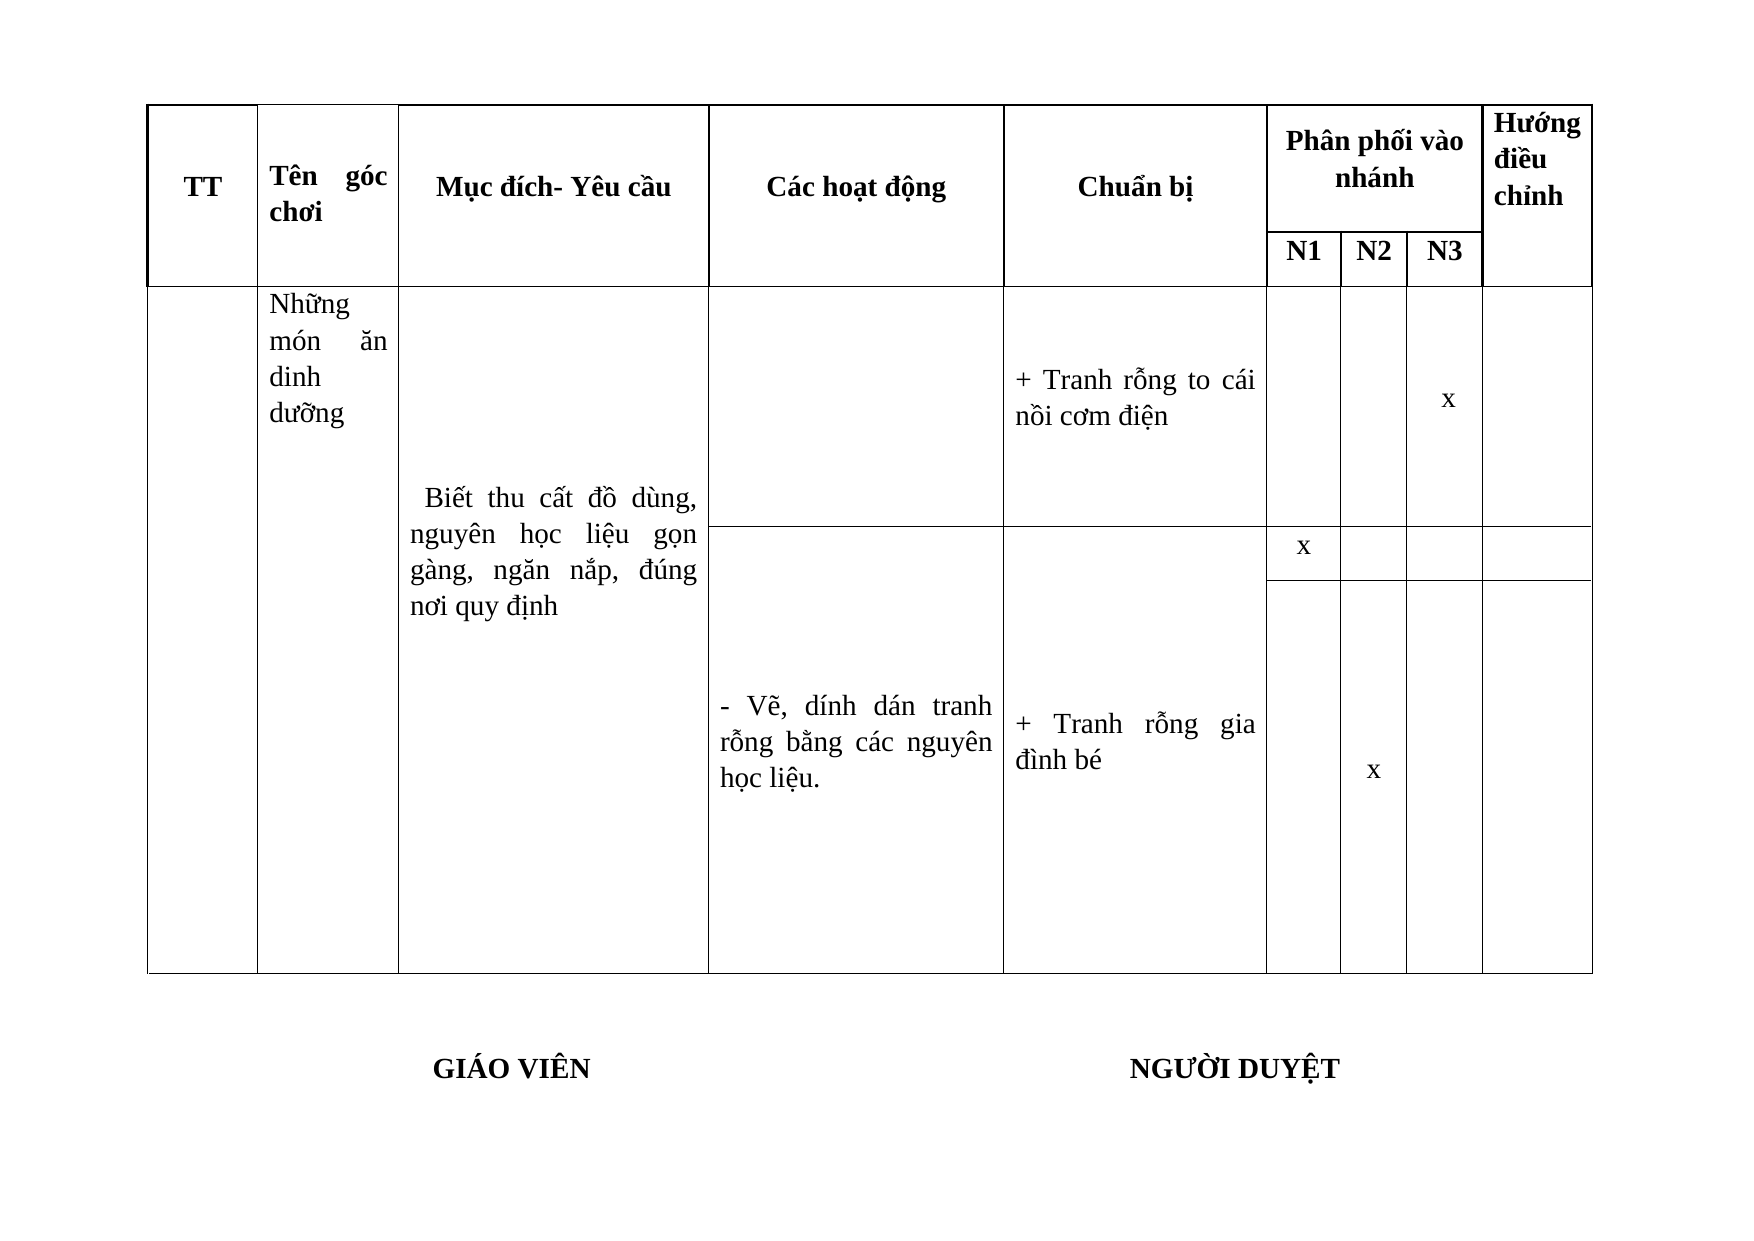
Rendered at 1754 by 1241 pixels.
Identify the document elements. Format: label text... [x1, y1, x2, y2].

table_header NGƯỜI DUYỆT [873, 1051, 1597, 1085]
table_cell Những món ăn dinh dưỡng [258, 287, 398, 973]
table_header Hướng điều chỉnh [1484, 106, 1591, 231]
table_header Chuẩn bị [1005, 106, 1266, 286]
table_cell [1483, 580, 1592, 973]
table_header TT [149, 106, 257, 286]
table_cell [1267, 287, 1340, 526]
table_header Mục đích- Yêu cầu [399, 106, 708, 286]
table_cell [1407, 581, 1482, 973]
table_header Các hoạt động [710, 106, 1003, 286]
table_cell [1484, 231, 1591, 286]
table_cell [1407, 527, 1482, 580]
table_cell N3 [1408, 233, 1481, 286]
table_cell [1341, 527, 1406, 580]
table_cell [1341, 287, 1406, 526]
table_header Tên góc chơi [258, 105, 398, 286]
table_cell [1267, 581, 1340, 973]
table_cell [1483, 287, 1592, 526]
table_cell [1483, 526, 1592, 580]
table_cell x [1407, 287, 1482, 526]
table_header GIÁO VIÊN [150, 1051, 873, 1085]
table_cell - Vẽ, dính dán tranh rỗng bằng các nguyên học liệu. [709, 527, 1003, 973]
table_cell N1 [1268, 233, 1340, 286]
table_cell + Tranh rỗng gia đình bé [1004, 527, 1266, 973]
table_cell x [1341, 581, 1406, 973]
table_cell N2 [1342, 233, 1406, 286]
table_cell x [1267, 527, 1340, 580]
table_header Phân phối vào nhánh [1268, 106, 1481, 231]
table_cell + Tranh rỗng to cái nồi cơm điện [1004, 287, 1266, 526]
